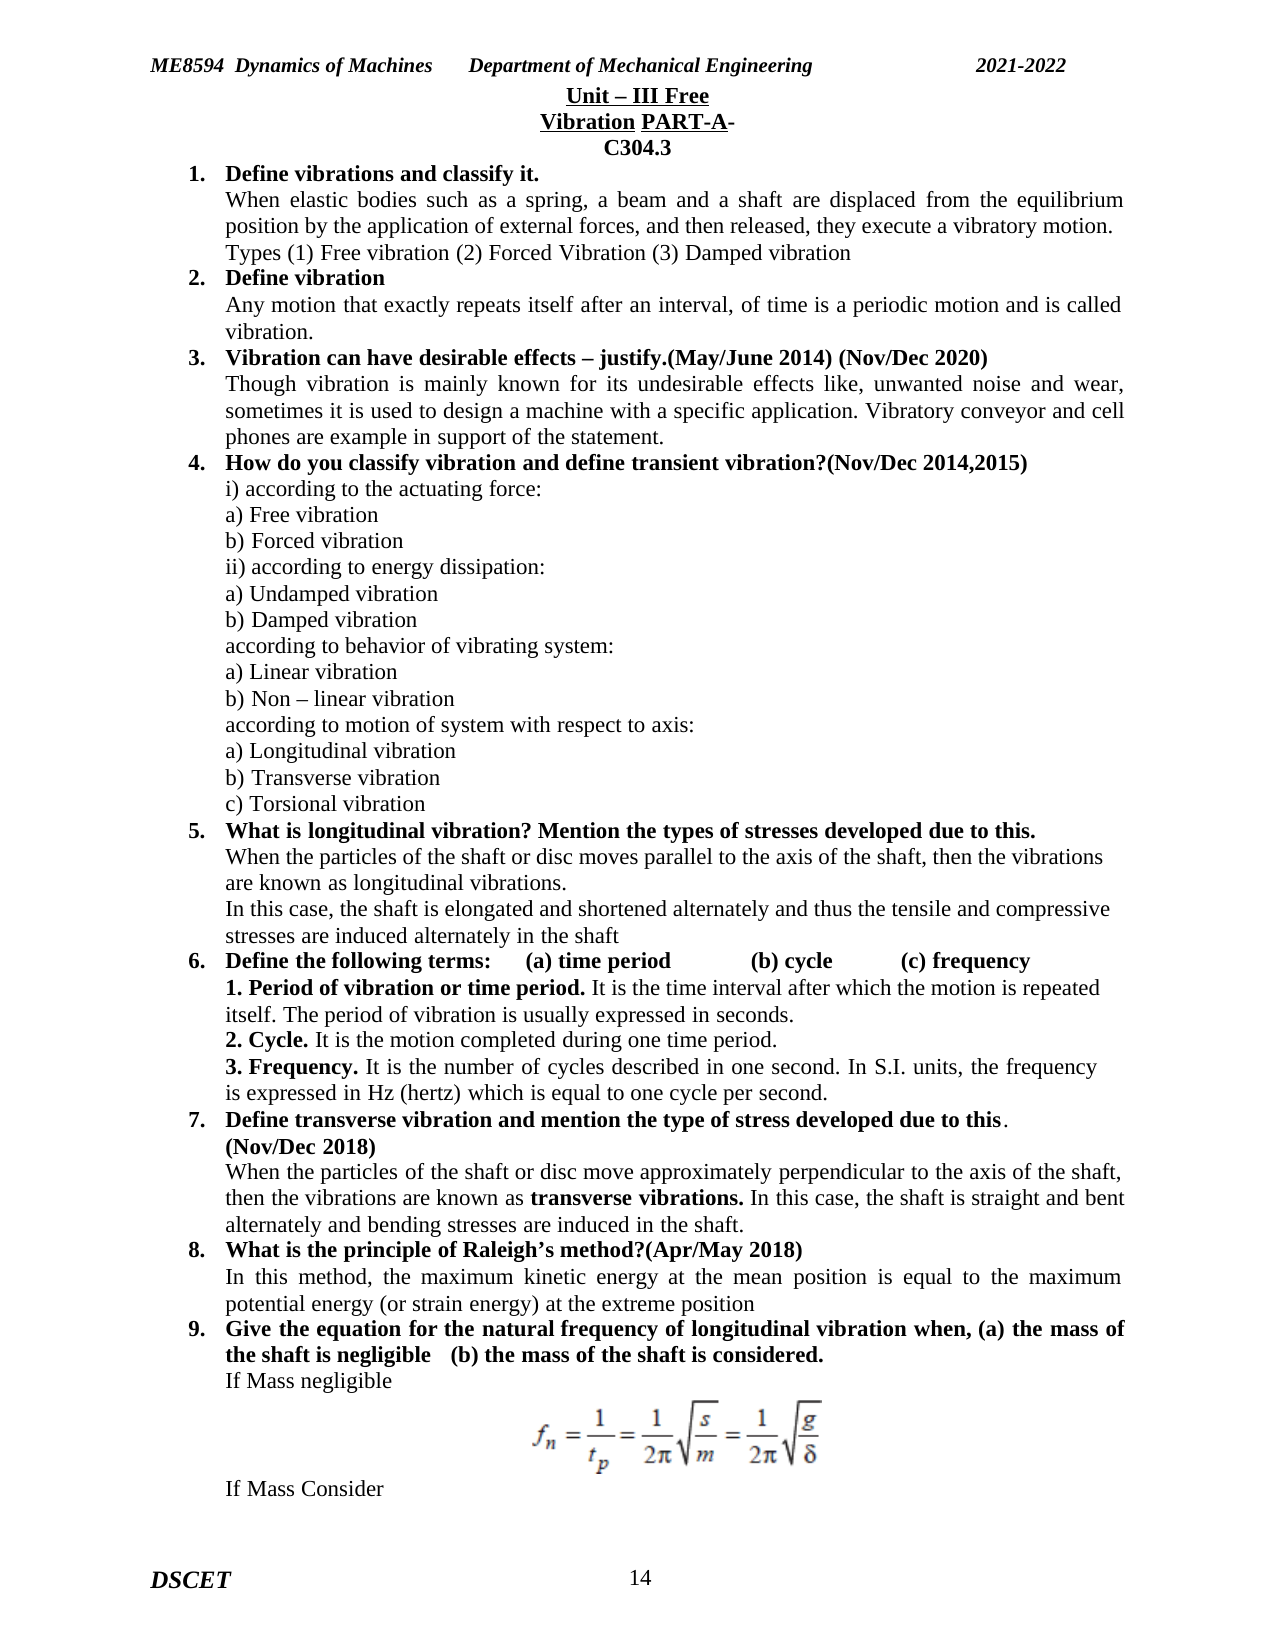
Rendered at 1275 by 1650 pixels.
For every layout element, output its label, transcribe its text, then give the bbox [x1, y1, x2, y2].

list Forced vibration [225, 528, 1210, 554]
text Though vibration is mainly known for its undesirable effects like, unwanted noise and wear, sometimes it is used to design a machine with a specific application. Vibratory conveyor and cell phones are example in support of the statement. [225, 371, 1126, 449]
text In this case, the shaft is elongated and shortened alternately and thus the tensile and compressive stresses are induced alternately in the shaft [225, 895, 1113, 948]
list Period of vibration or time period. It is the time interval after which the motion is repeated itself. The period of vibration is usually expressed in seconds. [225, 974, 1101, 1027]
list Non – linear vibration [225, 685, 1210, 712]
text If Mass Consider [225, 1394, 1210, 1501]
picture [531, 1400, 822, 1474]
list Free vibration [225, 502, 1210, 528]
list Linear vibration [225, 659, 1210, 685]
list Damped vibration [225, 606, 1210, 632]
list Transverse vibration [225, 764, 1210, 791]
list Cycle. It is the motion completed during one time period. [225, 1027, 1210, 1053]
text In this method, the maximum kinetic energy at the mean position is equal to the maximum potential energy (or strain energy) at the extreme position [225, 1263, 1139, 1316]
list Longitudinal vibration [225, 738, 1210, 764]
subtitle Define vibration [188, 265, 1210, 291]
subtitle What is the principle of Raleigh’s method?(Apr/May 2018) [188, 1237, 1210, 1263]
text If Mass negligible [225, 1368, 1210, 1394]
list according to energy dissipation: [225, 554, 1210, 580]
text Any motion that exactly repeats itself after an interval, of time is a periodic motion and is called vibration. [225, 291, 1139, 344]
subtitle Vibration can have desirable effects – justify.(May/June 2014) (Nov/Dec 2020) [188, 345, 1210, 371]
subtitle Define the following terms: (a) time period (b) cycle (c) frequency [188, 948, 1210, 974]
text When elastic bodies such as a spring, a beam and a shaft are displaced from the equilibrium position by the application of external forces, and then released, they execute a vibratory motion. Types (1) Free vibration (2) Forced Vibration (3) Damped vibration [225, 186, 1139, 265]
text When the particles of the shaft or disc moves parallel to the axis of the shaft, then the vibrations are known as longitudinal vibrations. [225, 844, 1106, 895]
subtitle How do you classify vibration and define transient vibration?(Nov/Dec 2014,2015) [188, 449, 1210, 476]
subtitle Define transverse vibration and mention the type of stress developed due to this. (Nov/Dec 2018) [188, 1106, 1009, 1160]
list Frequency. It is the number of cycles described in one second. In S.I. units, the frequency is expressed in Hz (hertz) which is equal to one cycle per second. [225, 1053, 1098, 1106]
text according to behavior of vibrating system: [225, 632, 1210, 659]
subtitle What is longitudinal vibration? Mention the types of stresses developed due to this. [188, 817, 1210, 844]
subtitle Give the equation for the natural frequency of longitudinal vibration when, (a) the mass of the shaft is negligible (b) the mass of the shaft is considered. [188, 1316, 1125, 1368]
text When the particles of the shaft or disc move approximately perpendicular to the axis of the shaft, [225, 1161, 1210, 1184]
text then the vibrations are known as transverse vibrations. In this case, the shaft is straight and bent alternately and bending stresses are induced in the shaft. [225, 1184, 1210, 1237]
list according to the actuating force: [225, 476, 1210, 502]
subtitle Unit – III Free Vibration PART-A- C304.3 [515, 83, 759, 160]
text according to motion of system with respect to axis: [225, 712, 1210, 738]
list Define vibrations and classify it. [188, 160, 1210, 186]
list Torsional vibration [225, 791, 1210, 817]
list Undamped vibration [225, 580, 1210, 606]
